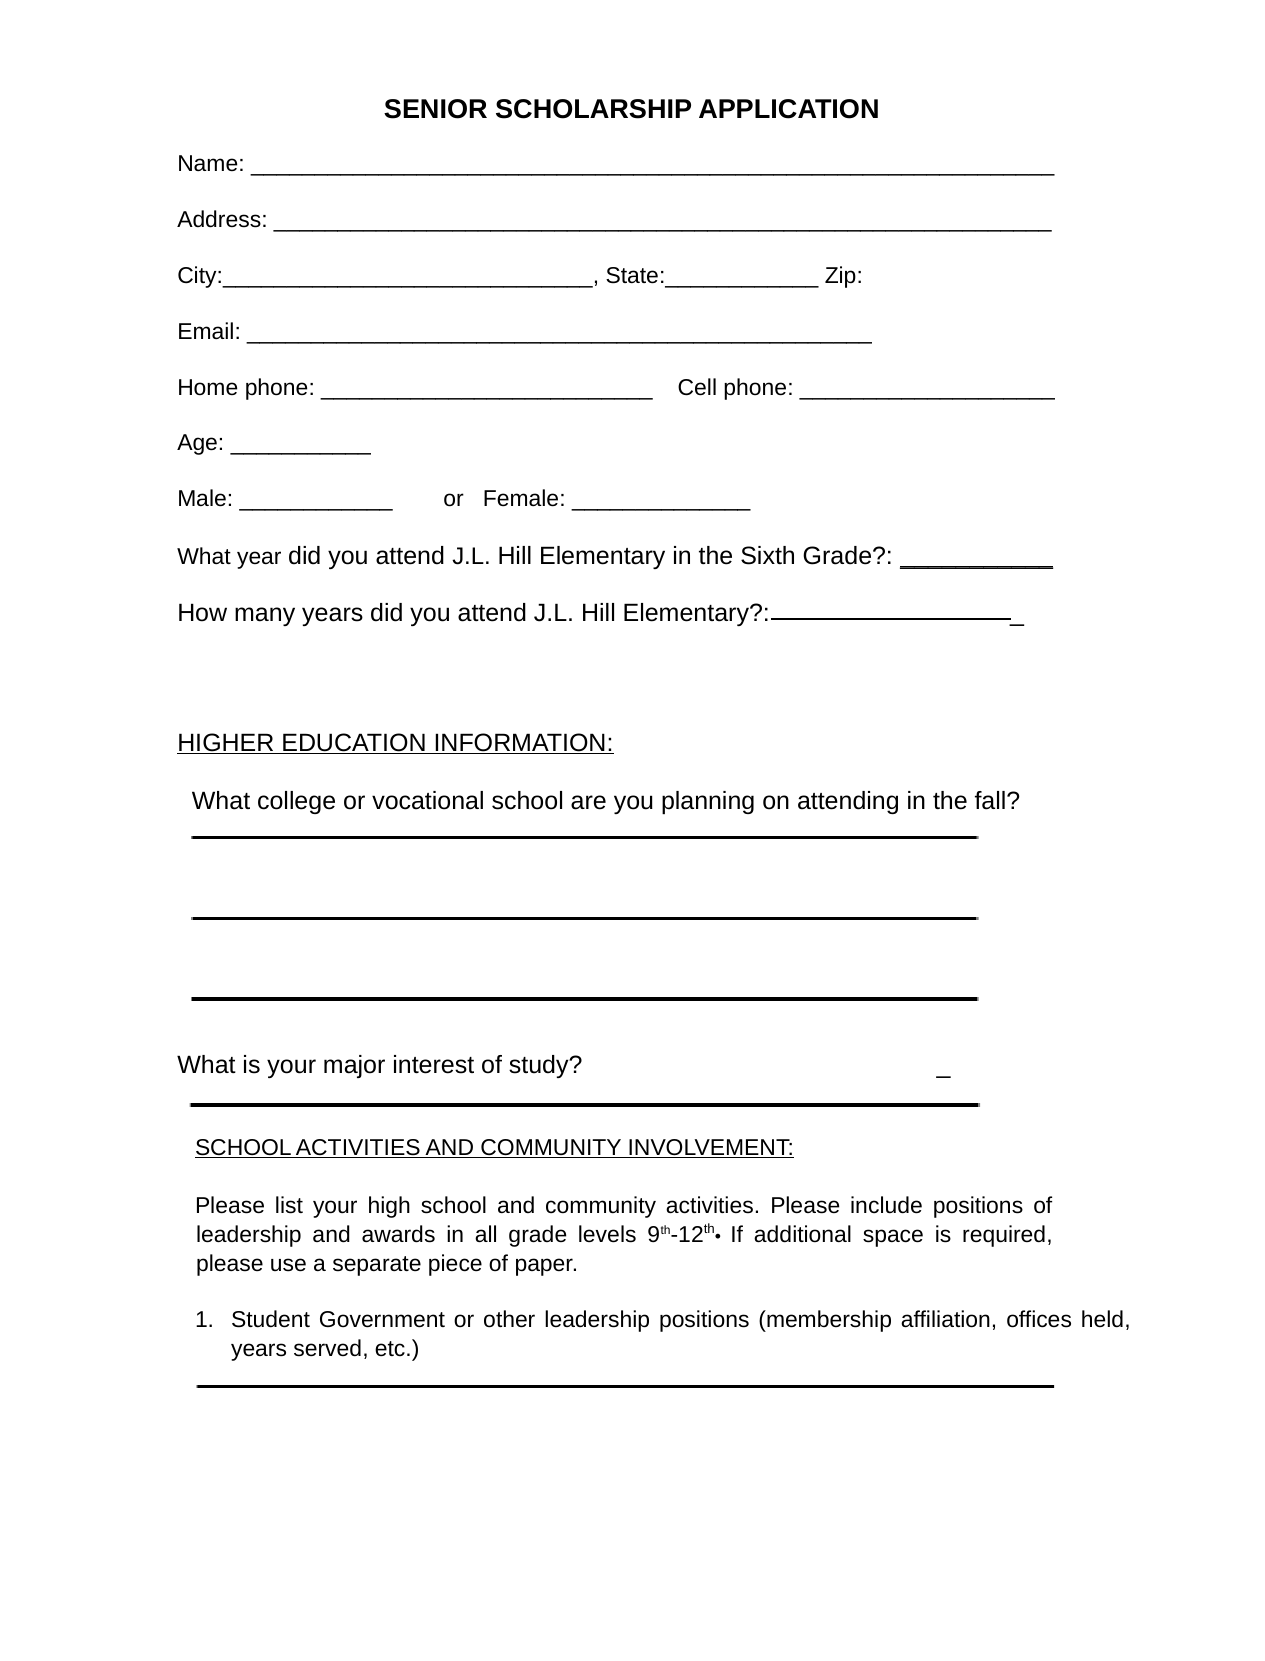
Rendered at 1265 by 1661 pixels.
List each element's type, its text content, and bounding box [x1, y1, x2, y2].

list Student Government or other leadership positions (membership affiliation, offices held, years served, etc.) [195, 1306, 1131, 1361]
text What college or vocational school are you planning on attending in the fall? [192, 786, 1104, 815]
text Address: _____________________________________________________________ [177, 206, 1131, 232]
subtitle SENIOR SCHOLARSHIP APPLICATION [177, 93, 1086, 125]
text SCHOOL ACTIVITIES AND COMMUNITY INVOLVEMENT: [195, 1134, 1131, 1160]
text What year did you attend J.L. Hill Elementary in the Sixth Grade?: ___________ [177, 541, 1104, 570]
text City:_____________________________, State:____________ Zip: [177, 262, 1131, 288]
text What is your major interest of study? _ [177, 1050, 1131, 1079]
text Email: _________________________________________________ [177, 318, 1131, 344]
text Name: _______________________________________________________________ [177, 150, 1131, 176]
picture [189, 1103, 981, 1107]
text Please list your high school and community activities. Please include positions of leadership and awards in all grade levels 9th-12th• If additional space is required, please use a separate piece of paper. [195, 1192, 1053, 1276]
text How many years did you attend J.L. Hill Elementary?: _ [177, 598, 1131, 627]
text HIGHER EDUCATION INFORMATION: [177, 727, 1131, 756]
text Age: ___________ [177, 429, 1131, 456]
picture [191, 997, 979, 1001]
text Home phone: __________________________ Cell phone: ____________________ [177, 373, 1131, 400]
text Male: ____________ or Female: ______________ [177, 485, 1131, 511]
